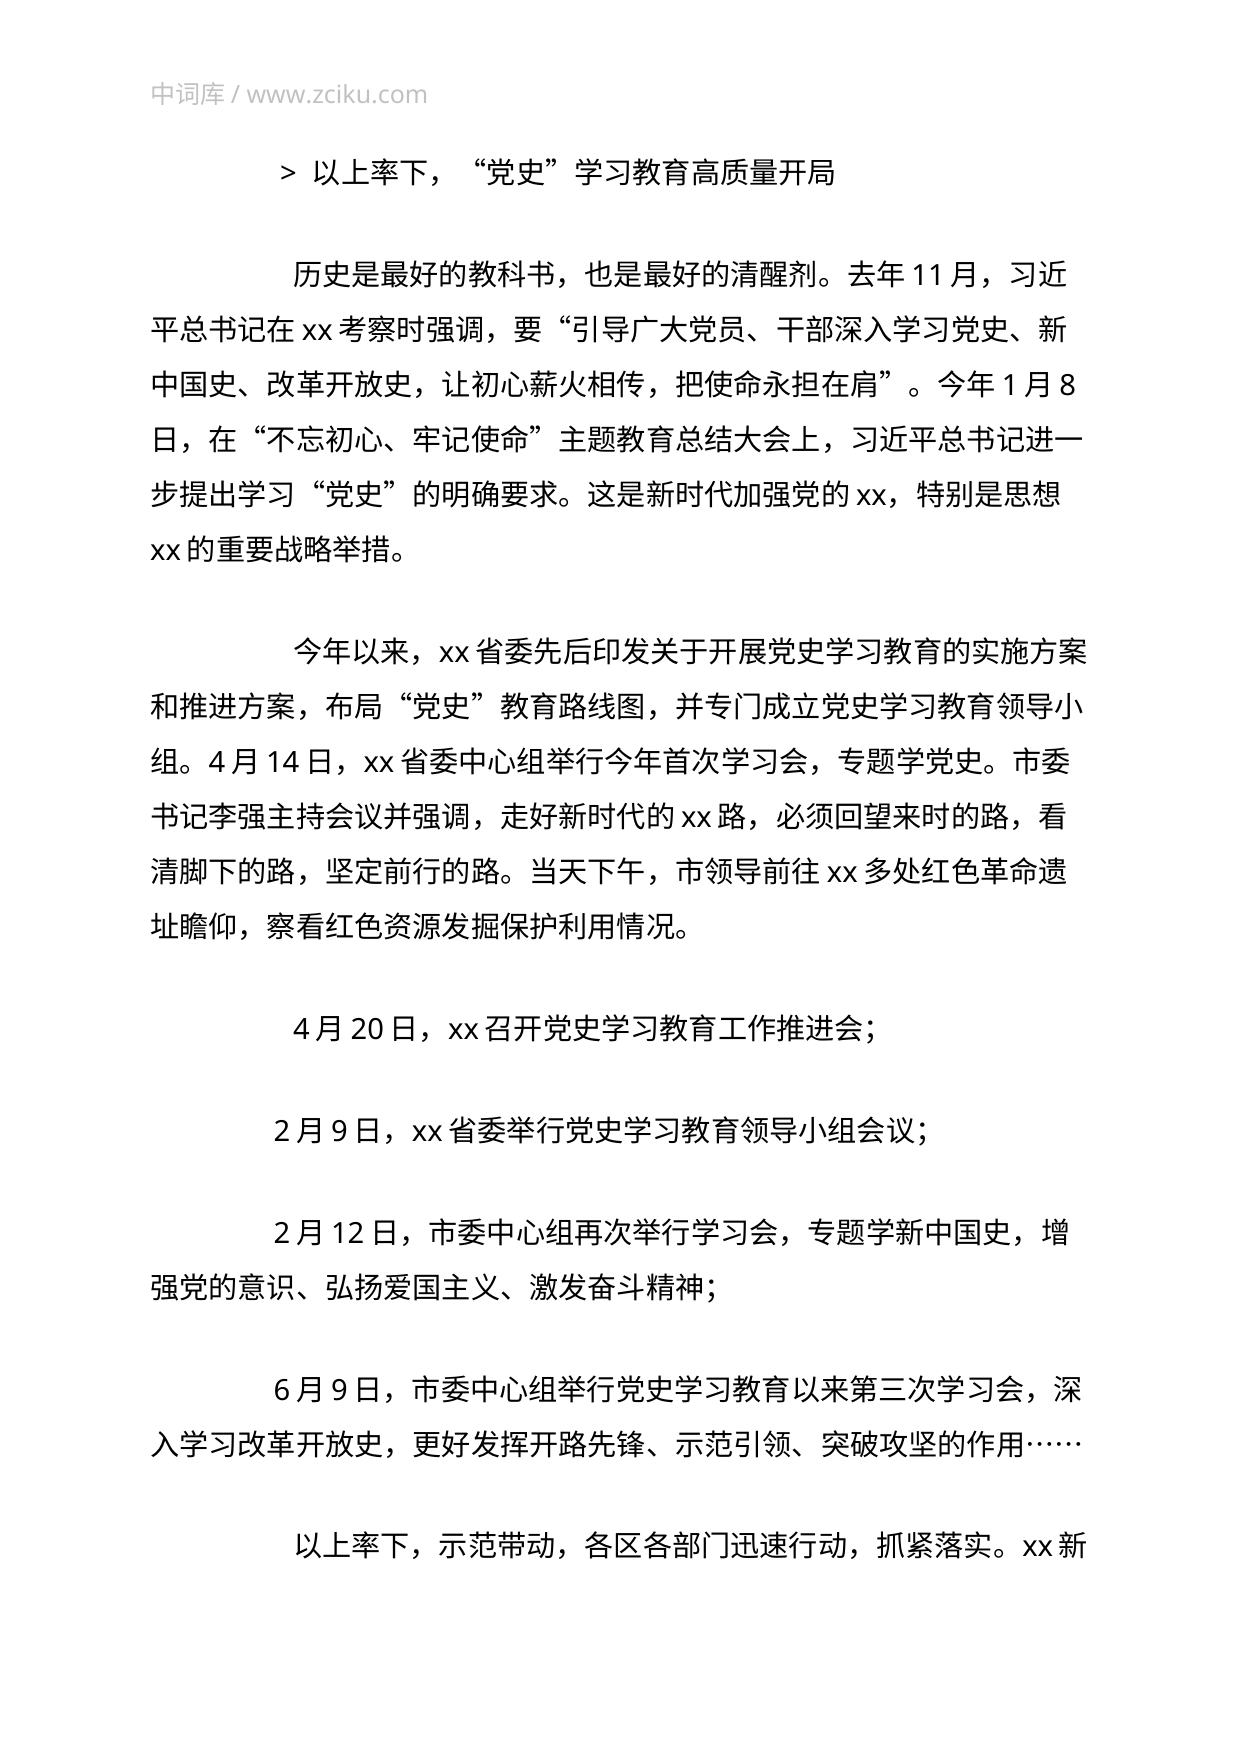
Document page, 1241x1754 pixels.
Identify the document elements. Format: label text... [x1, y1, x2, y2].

text 2月9日，xx省委举行党史学习教育领导小组会议； [150, 1107, 1090, 1150]
text 历史是最好的教科书，也是最好的清醒剂。去年11月，习近平总书记在xx考察时强调，要“引导广大党员、干部深入学习党史、新中国史、改革开放史，让初心薪火相传，把使命永担在肩”。今年1月8日，在“不忘初心、牢记使命”主题教育总结大会上，习近平总书记进一步提出学习“党史”的明确要求。这是新时代加强党的xx，特别是思想xx的重要战略举措。 [150, 252, 1090, 569]
text 6月9日，市委中心组举行党史学习教育以来第三次学习会，深入学习改革开放史，更好发挥开路先锋、示范引领、突破攻坚的作用…… [150, 1366, 1090, 1463]
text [150, 1523, 1090, 1565]
text 2月12日，市委中心组再次举行学习会，专题学新中国史，增强党的意识、弘扬爱国主义、激发奋斗精神； [150, 1209, 1090, 1307]
text 4月20日，xx召开党史学习教育工作推进会； [150, 1006, 1090, 1048]
text 今年以来，xx省委先后印发关于开展党史学习教育的实施方案和推进方案，布局“党史”教育路线图，并专门成立党史学习教育领导小组。4月14日，xx省委中心组举行今年首次学习会，专题学党史。市委书记李强主持会议并强调，走好新时代的xx路，必须回望来时的路，看清脚下的路，坚定前行的路。当天下午，市领导前往xx多处红色革命遗址瞻仰，察看红色资源发掘保护利用情况。 [150, 629, 1090, 946]
text > 以上率下，“党史”学习教育高质量开局 [150, 150, 1090, 192]
